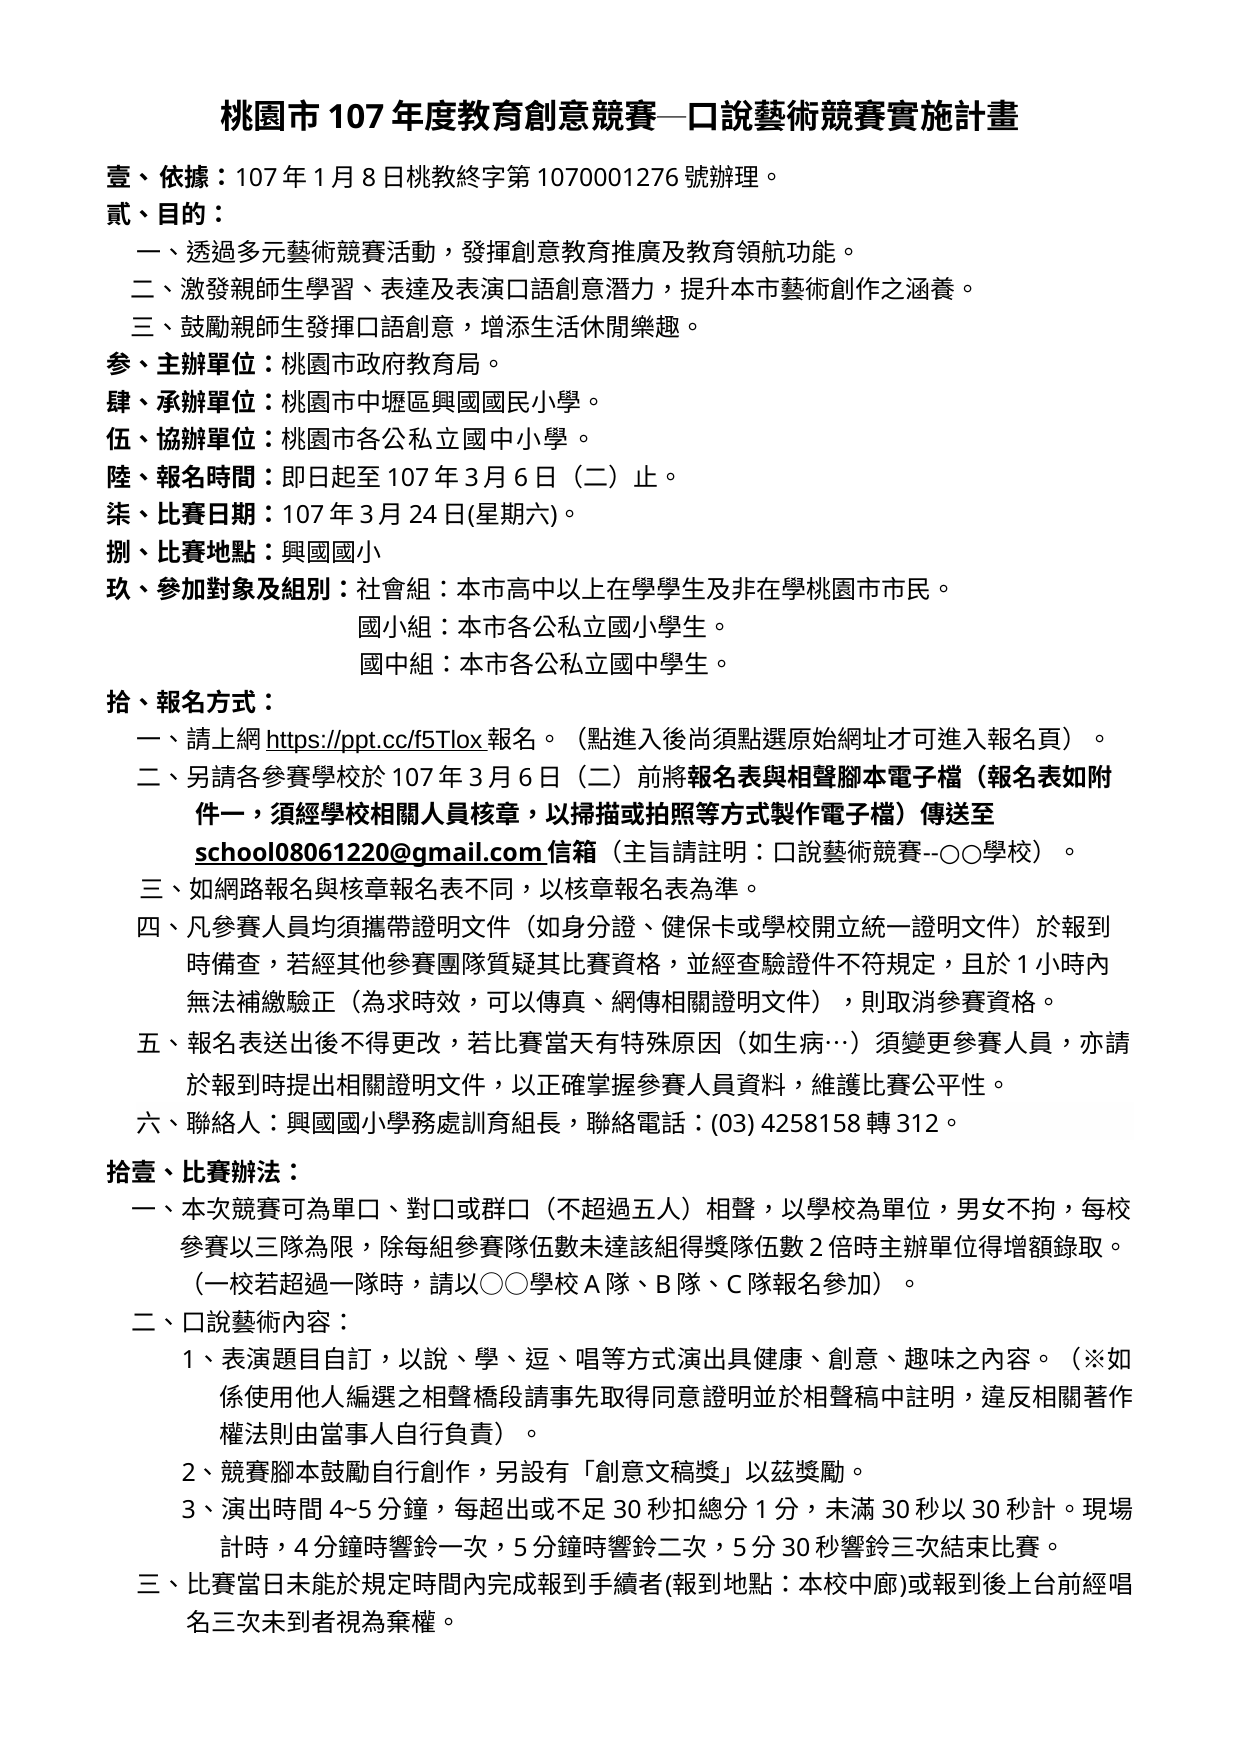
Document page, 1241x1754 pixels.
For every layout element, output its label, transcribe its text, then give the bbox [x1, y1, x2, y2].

text 拾壹、比賽辦法： [106, 1151, 1134, 1189]
text 桃園市107年度教育創意競賽─口說藝術競賽實施計畫 [106, 89, 1134, 138]
text 捌、比賽地點：興國國小 [106, 532, 1134, 569]
text 3、演出時間4~5分鐘，每超出或不足30秒扣總分1分，未滿30秒以30秒計。現場計時，4分鐘時響鈴一次，5分鐘時響鈴二次，5分30秒響鈴三次結束比賽。 [181, 1489, 1134, 1564]
text 二、口說藝術內容： [106, 1301, 1134, 1339]
text 一、透過多元藝術競賽活動，發揮創意教育推廣及教育領航功能。 [106, 232, 1134, 269]
list 依據：107年1月8日桃教終字第1070001276號辦理。 [106, 157, 1134, 194]
text 玖、參加對象及組別：社會組：本市高中以上在學學生及非在學桃園市市民。 [106, 569, 1134, 607]
text 柒、比賽日期：107年3月24日(星期六)。 [106, 494, 1134, 532]
text 参、主辦單位：桃園市政府教育局。 [106, 344, 1134, 382]
text 1、表演題目自訂，以說、學、逗、唱等方式演出具健康、創意、趣味之內容。（※如係使用他人編選之相聲橋段請事先取得同意證明並於相聲稿中註明，違反相關著作權法則由當事人自行負責）。 [181, 1339, 1134, 1451]
text 貳、目的： [106, 194, 1134, 232]
text 拾、報名方式： [106, 682, 1134, 719]
text 二、激發親師生學習、表達及表演口語創意潛力，提升本市藝術創作之涵養。 [106, 269, 1134, 307]
text 陸、報名時間：即日起至107年3月6日（二）止。 [106, 457, 1134, 494]
text 國小組：本市各公私立國小學生。 [106, 607, 1134, 644]
text 國中組：本市各公私立國中學生。 [134, 644, 1134, 682]
text 2、競賽腳本鼓勵自行創作，另設有「創意文稿獎」以茲獎勵。 [181, 1451, 1134, 1489]
text 一、請上網https://ppt.cc/f5Tlox報名。（點進入後尚須點選原始網址才可進入報名頁）。 [136, 719, 1134, 757]
text 三、鼓勵親師生發揮口語創意，增添生活休閒樂趣。 [106, 307, 1134, 344]
text 六、聯絡人：興國國小學務處訓育組長，聯絡電話：(03) 4258158轉312。 [136, 1102, 1134, 1140]
text 三、比賽當日未能於規定時間內完成報到手續者(報到地點：本校中廊)或報到後上台前經唱名三次未到者視為棄權。 [136, 1564, 1134, 1639]
text 一、本次競賽可為單口、對口或群口（不超過五人）相聲，以學校為單位，男女不拘，每校參賽以三隊為限，除每組參賽隊伍數未達該組得獎隊伍數2倍時主辦單位得增額錄取。（一校若超過一隊時，請以○○學校A隊、B隊、C隊報名參加）。 [131, 1189, 1134, 1301]
text 四、凡參賽人員均須攜帶證明文件（如身分證、健保卡或學校開立統一證明文件）於報到時備查，若經其他參賽團隊質疑其比賽資格，並經查驗證件不符規定，且於1小時內無法補繳驗正（為求時效，可以傳真、網傳相關證明文件），則取消參賽資格。 [136, 907, 1134, 1019]
text 三、如網路報名與核章報名表不同，以核章報名表為準。 [135, 869, 1134, 907]
text 肆、承辦單位：桃園市中壢區興國國民小學。 [106, 382, 1134, 419]
text 五、報名表送出後不得更改，若比賽當天有特殊原因（如生病…）須變更參賽人員，亦請於報到時提出相關證明文件，以正確掌握參賽人員資料，維護比賽公平性。 [136, 1019, 1134, 1102]
text 伍、協辦單位：桃園市各公私立國中小學。 [106, 419, 1134, 457]
text 二、另請各參賽學校於107年3月6日（二）前將報名表與相聲腳本電子檔（報名表如附件一，須經學校相關人員核章，以掃描或拍照等方式製作電子檔）傳送至school08061220@gmail.com信箱（主旨請註明：口說藝術競賽--○○學校）。 [136, 757, 1134, 869]
